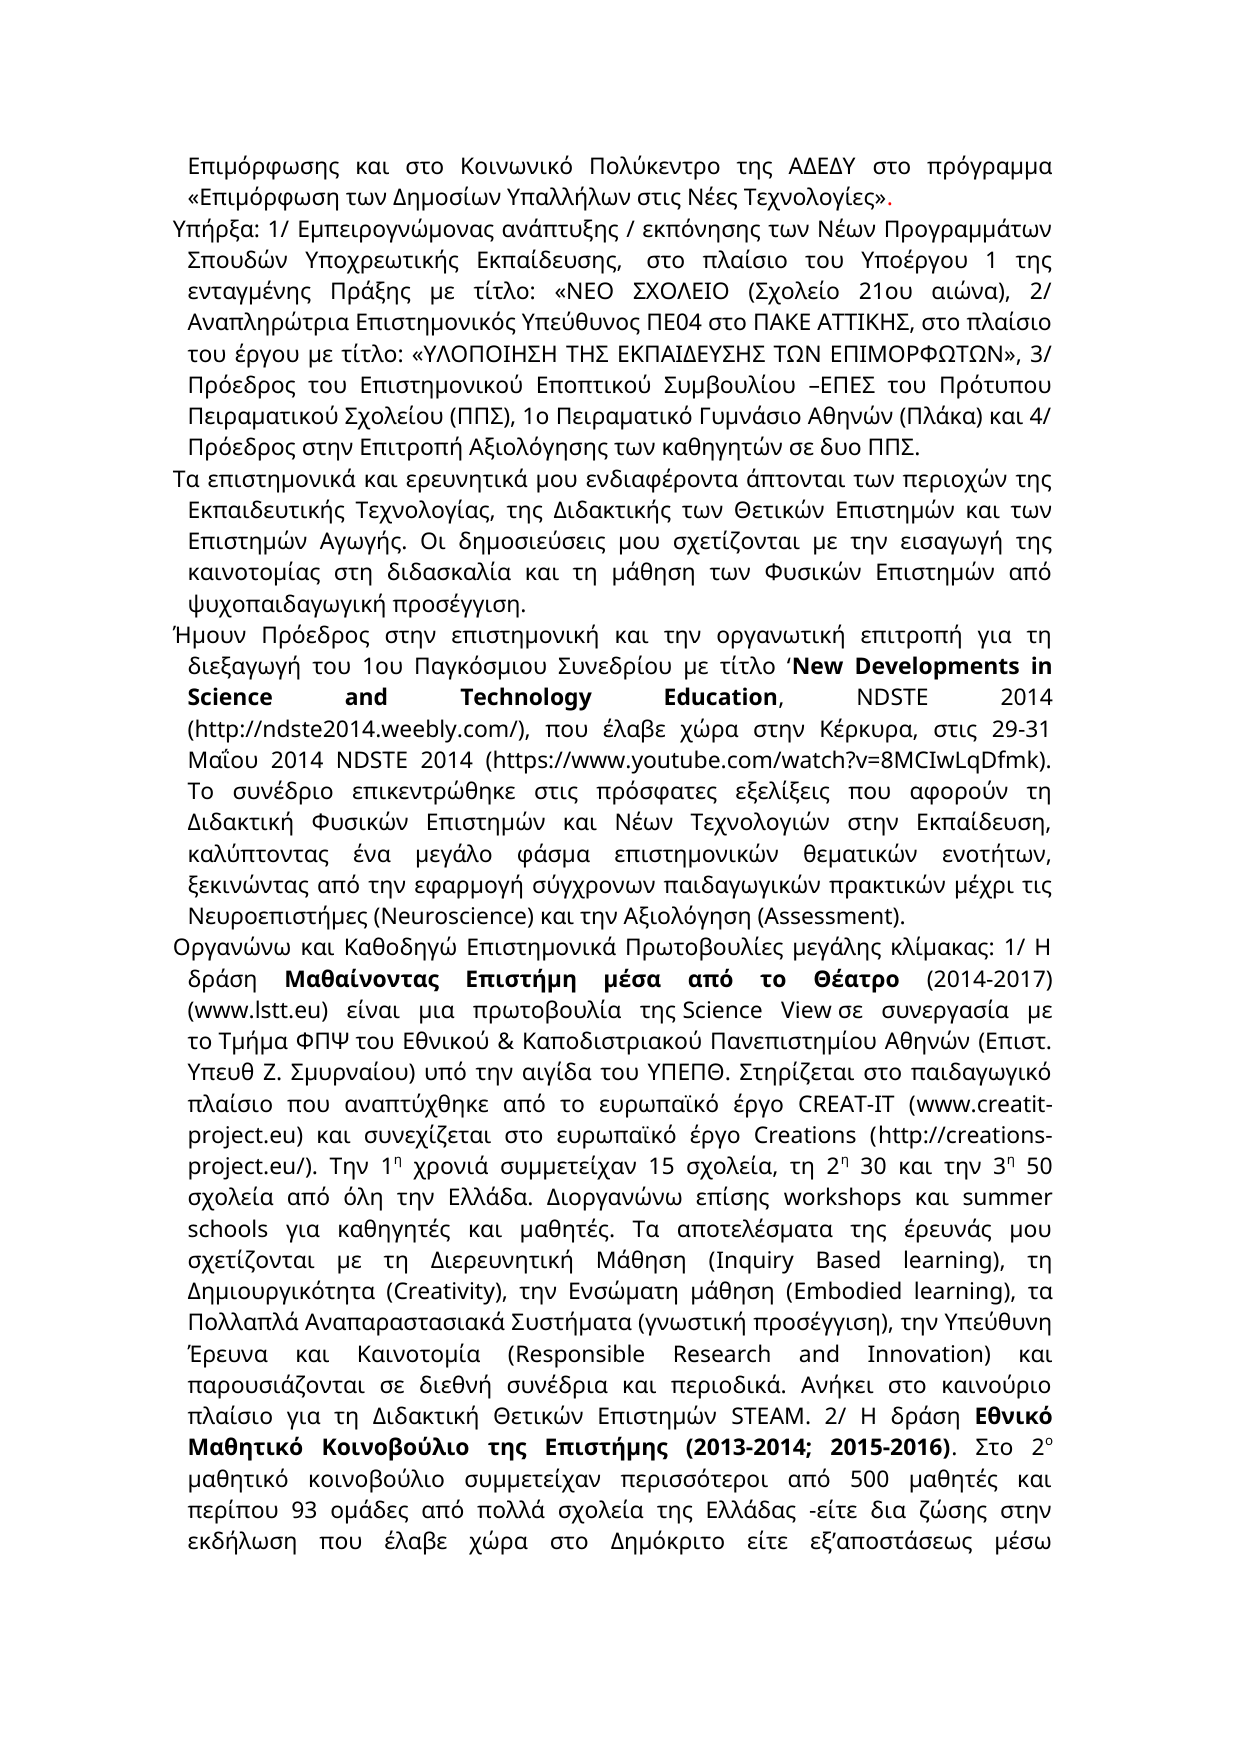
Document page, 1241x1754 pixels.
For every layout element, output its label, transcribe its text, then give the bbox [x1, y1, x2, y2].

text Ήμουν Πρόεδρος στην επιστημονική και την οργανωτική επιτροπή για τη διεξαγωγή του 1ου Παγκόσμιου Συνεδρίου με τίτλο ‘New Developments in Science and Technology Education, NDSTE 2014 (http://ndste2014.weebly.com/), που έλαβε χώρα στην Κέρκυρα, στις 29-31 Μαΐου 2014 NDSTE 2014 (https://www.youtube.com/watch?v=8MCIwLqDfmk). Το συνέδριο επικεντρώθηκε στις πρόσφατες εξελίξεις που αφορούν τη Διδακτική Φυσικών Επιστημών και Νέων Τεχνολογιών στην Εκπαίδευση, καλύπτοντας ένα μεγάλο φάσμα επιστημονικών θεματικών ενοτήτων, ξεκινώντας από την εφαρμογή σύγχρονων παιδαγωγικών πρακτικών μέχρι τις Νευροεπιστήμες (Neuroscience) και την Αξιολόγηση (Assessment). [173, 619, 1053, 931]
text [173, 150, 1053, 212]
text Τα επιστημονικά και ερευνητικά μου ενδιαφέροντα άπτονται των περιοχών της Εκπαιδευτικής Τεχνολογίας, της Διδακτικής των Θετικών Επιστημών και των Επιστημών Αγωγής. Οι δημοσιεύσεις μου σχετίζονται με την εισαγωγή της καινοτομίας στη διδασκαλία και τη μάθηση των Φυσικών Επιστημών από ψυχοπαιδαγωγική προσέγγιση. [173, 462, 1053, 619]
text Υπήρξα: 1/ Eμπειρογνώμονας ανάπτυξης / εκπόνησης των Νέων Προγραμμάτων Σπουδών Υποχρεωτικής Εκπαίδευσης, στο πλαίσιο του Υποέργου 1 της ενταγμένης Πράξης με τίτλο: «ΝΕΟ ΣΧΟΛΕΙΟ (Σχολείο 21ου αιώνα), 2/ Αναπληρώτρια Επιστημονικός Υπεύθυνος ΠΕ04 στο ΠΑΚΕ ΑΤΤΙΚΗΣ, στο πλαίσιο του έργου με τίτλο: «ΥΛΟΠΟΙΗΣΗ ΤΗΣ ΕΚΠΑΙΔΕΥΣΗΣ ΤΩΝ ΕΠΙΜΟΡΦΩΤΩΝ», 3/ Πρόεδρος του Επιστημονικού Εποπτικού Συμβουλίου –ΕΠΕΣ του Πρότυπου Πειραματικού Σχολείου (ΠΠΣ), 1ο Πειραματικό Γυμνάσιο Αθηνών (Πλάκα) και 4/ Πρόεδρος στην Επιτροπή Αξιολόγησης των καθηγητών σε δυο ΠΠΣ. [173, 212, 1053, 462]
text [173, 931, 1053, 1556]
